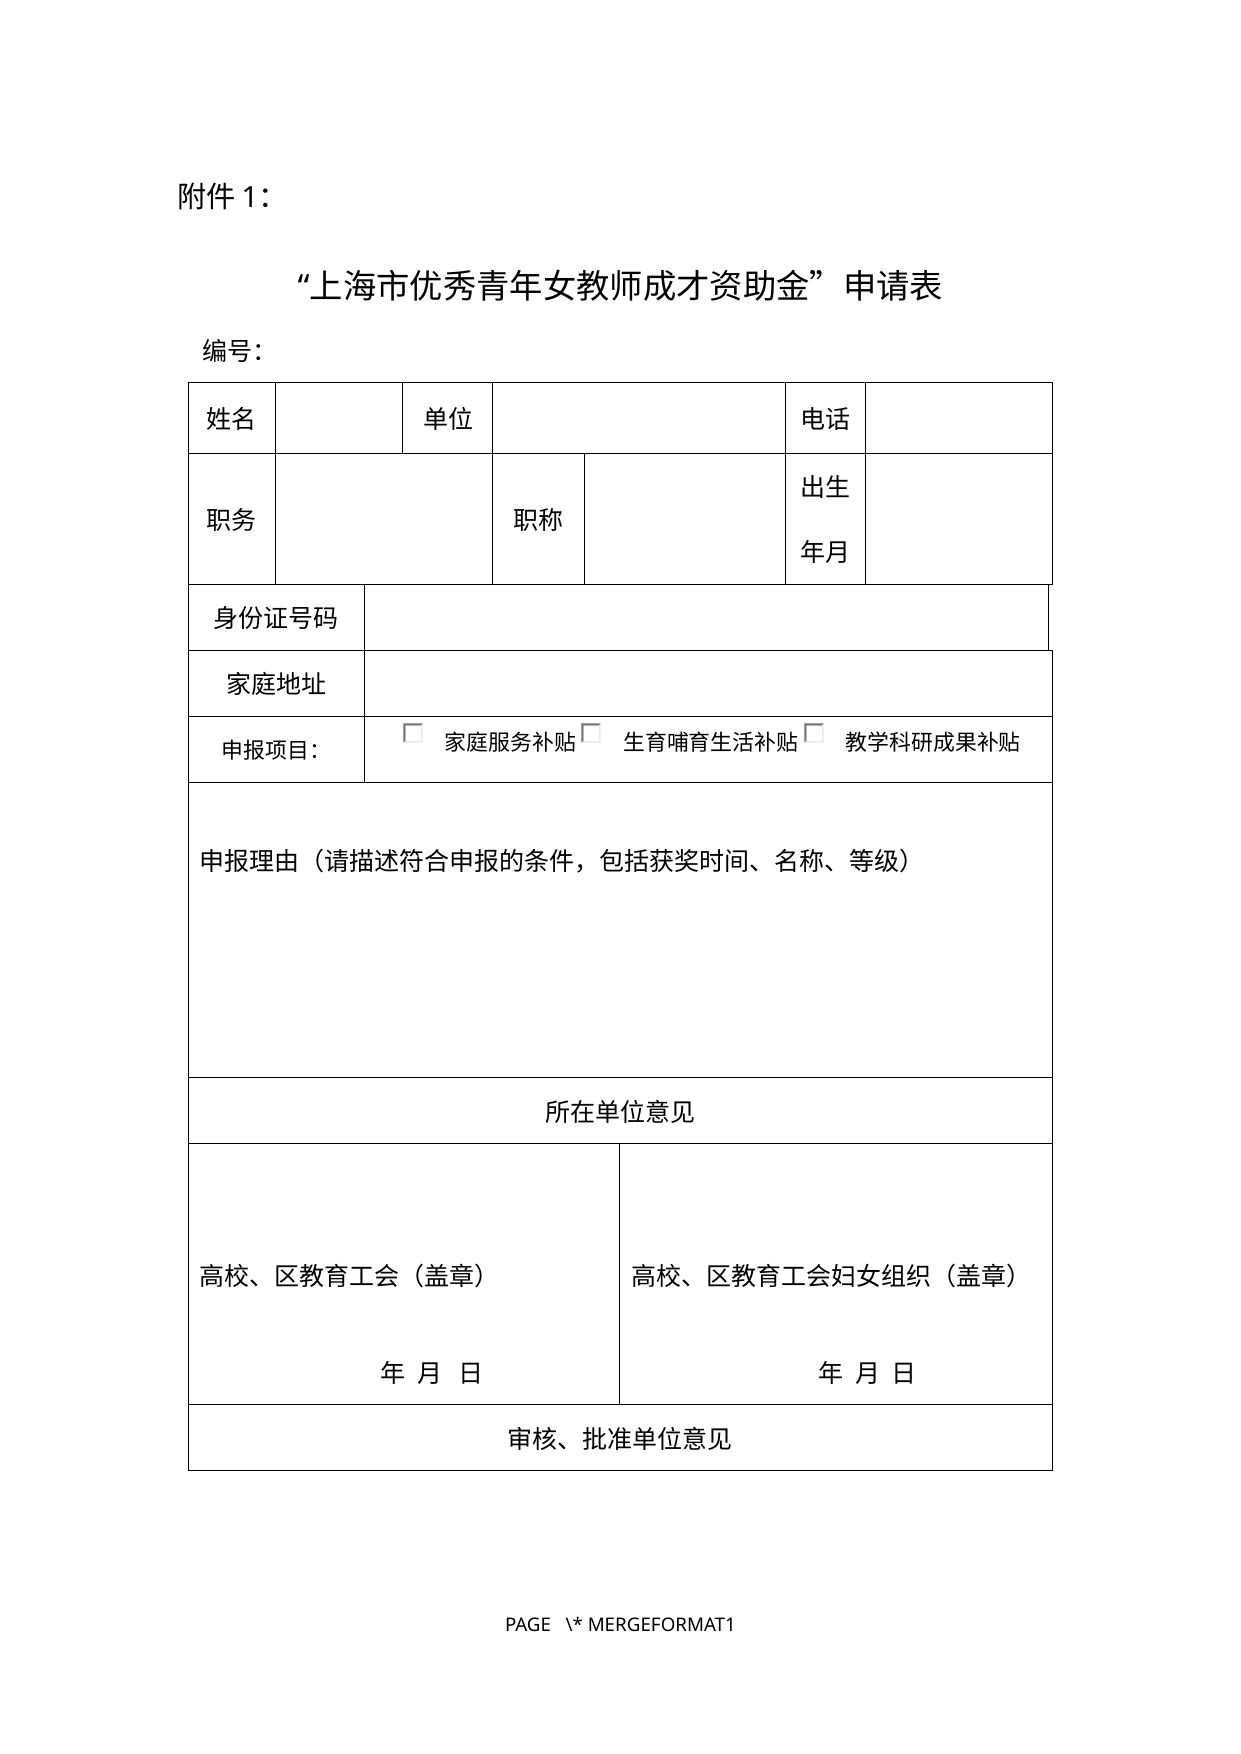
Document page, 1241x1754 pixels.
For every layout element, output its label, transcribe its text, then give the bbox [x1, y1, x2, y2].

table_cell [276, 454, 492, 583]
table_header 姓名 [189, 383, 275, 452]
table_cell 申报项目： [189, 717, 364, 782]
table_cell 职称 [493, 454, 584, 583]
table_cell 家庭地址 [189, 651, 364, 716]
table_cell [365, 651, 1052, 716]
table_header [866, 383, 1052, 452]
table_cell 高校、区教育工会（盖章） 年 月 日 [189, 1144, 619, 1404]
text 编号： [177, 317, 1063, 382]
table_cell [866, 454, 1052, 583]
table_cell 所在单位意见 [189, 1078, 1052, 1143]
table_cell 出生年月 [786, 454, 865, 583]
table_cell 申报理由（请描述符合申报的条件，包括获奖时间、名称、等级） [189, 783, 1052, 1077]
table_header [493, 383, 785, 452]
text “上海市优秀青年女教师成才资助金”申请表 [177, 252, 1063, 317]
table_header 单位 [403, 383, 492, 452]
table_header 电话 [786, 383, 865, 452]
table_cell 审核、批准单位意见 [189, 1405, 1052, 1470]
table_header [276, 383, 402, 452]
text 附件1： [177, 162, 1063, 227]
table_cell [585, 454, 785, 583]
table_cell 身份证号码 [189, 585, 364, 649]
table_cell [365, 585, 1048, 649]
table_cell 高校、区教育工会妇女组织（盖章） 年 月 日 [620, 1144, 1052, 1404]
table_cell 职务 [189, 454, 275, 583]
table_cell 家庭服务补贴 生育哺育生活补贴 教学科研成果补贴 [365, 717, 1052, 782]
